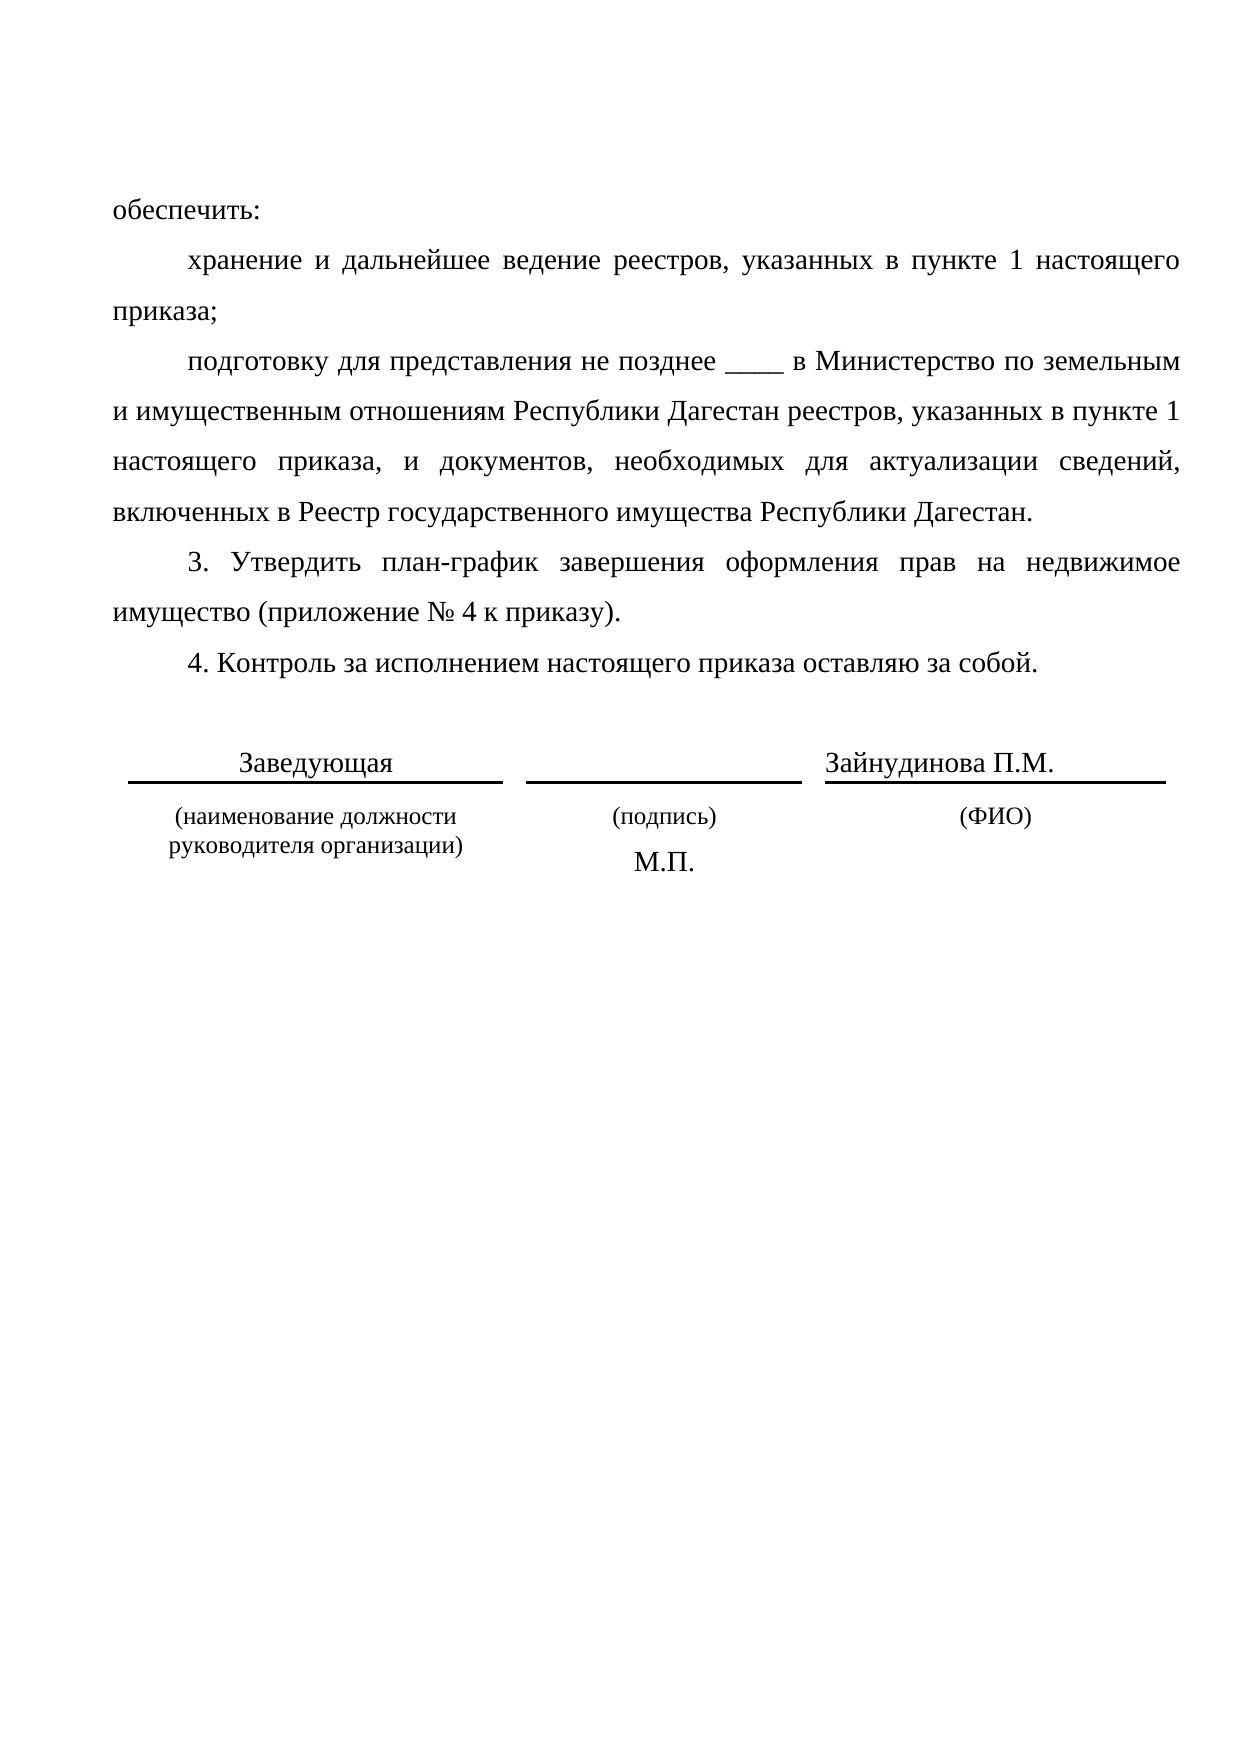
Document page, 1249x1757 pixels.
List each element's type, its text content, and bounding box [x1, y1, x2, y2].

text хранение и дальнейшее ведение реестров, указанных в пункте 1 настоящего приказа; [112, 242, 1181, 326]
text 3. Утвердить план-график завершения оформления прав на недвижимое имущество (приложение № 4 к приказу). [112, 544, 1181, 628]
table_header Зайнудинова П.М. (ФИО) [814, 745, 1177, 891]
table_header Заведующая (наименование должности руководителя организации) [117, 745, 515, 891]
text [112, 192, 1181, 226]
text 4. Контроль за исполнением настоящего приказа оставляю за собой. [112, 645, 1181, 678]
text подготовку для представления не позднее ____ в Министерство по земельным и имущественным отношениям Республики Дагестан реестров, указанных в пункте 1 настоящего приказа, и документов, необходимых для актуализации сведений, включенных в Реестр государственного имущества Республики Дагестан. [112, 343, 1181, 527]
table_header (подпись) М.П. [515, 745, 814, 891]
